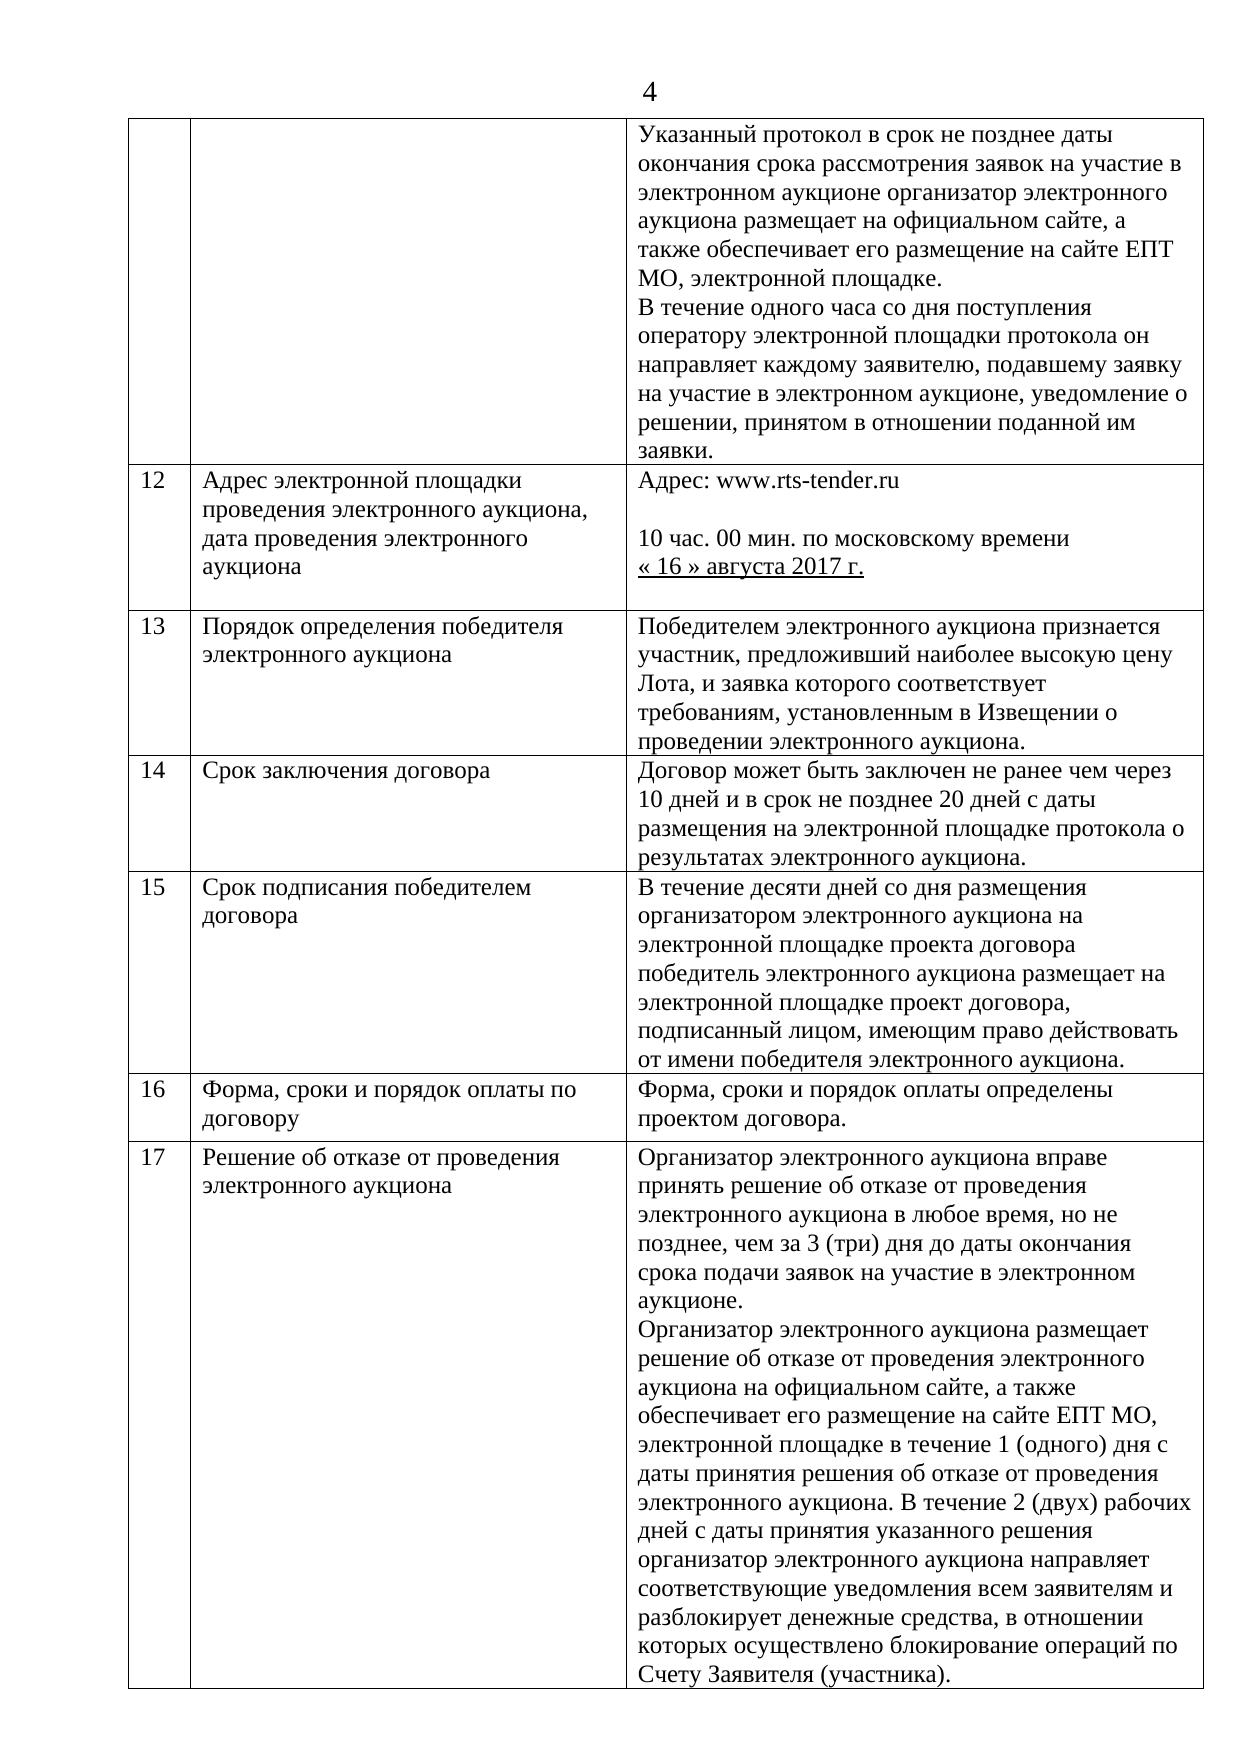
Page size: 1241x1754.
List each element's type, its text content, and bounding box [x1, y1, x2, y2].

table_cell 17 [129, 1142, 190, 1688]
table_cell Победителем электронного аукциона признается участник, предложивший наиболее высокую цену Лота, и заявка которого соответствует требованиям, установленным в Извещении о проведении электронного аукциона. [627, 611, 1203, 754]
table_cell Адрес: www.rts-tender.ru 10 час. 00 мин. по московскому времени « 16 » августа 2017 г. [627, 465, 1203, 610]
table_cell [627, 1142, 1203, 1688]
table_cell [191, 119, 626, 464]
table_cell 11 [129, 119, 190, 464]
table_cell 15 [129, 872, 190, 1073]
table_cell В течение десяти дней со дня размещения организатором электронного аукциона на электронной площадке проекта договора победитель электронного аукциона размещает на электронной площадке проект договора, подписанный лицом, имеющим право действовать от имени победителя электронного аукциона. [627, 872, 1203, 1073]
table_cell Форма, сроки и порядок оплаты определены проектом договора. [627, 1074, 1203, 1141]
table_cell Срок подписания победителем договора [191, 872, 626, 1073]
table_cell Срок заключения договора [191, 756, 626, 871]
table_cell Договор может быть заключен не ранее чем через 10 дней и в срок не позднее 20 дней с даты размещения на электронной площадке протокола о результатах электронного аукциона. [627, 756, 1203, 871]
table_cell Форма, сроки и порядок оплаты по договору [191, 1074, 626, 1141]
table_cell 13 [129, 611, 190, 754]
table_cell 12 [129, 465, 190, 610]
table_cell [627, 119, 1203, 464]
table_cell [191, 1142, 626, 1688]
table_cell Адрес электронной площадки проведения электронного аукциона, дата проведения электронного аукциона [191, 465, 626, 610]
table_cell Порядок определения победителя электронного аукциона [191, 611, 626, 754]
table_cell 16 [129, 1074, 190, 1141]
table_cell 14 [129, 756, 190, 871]
